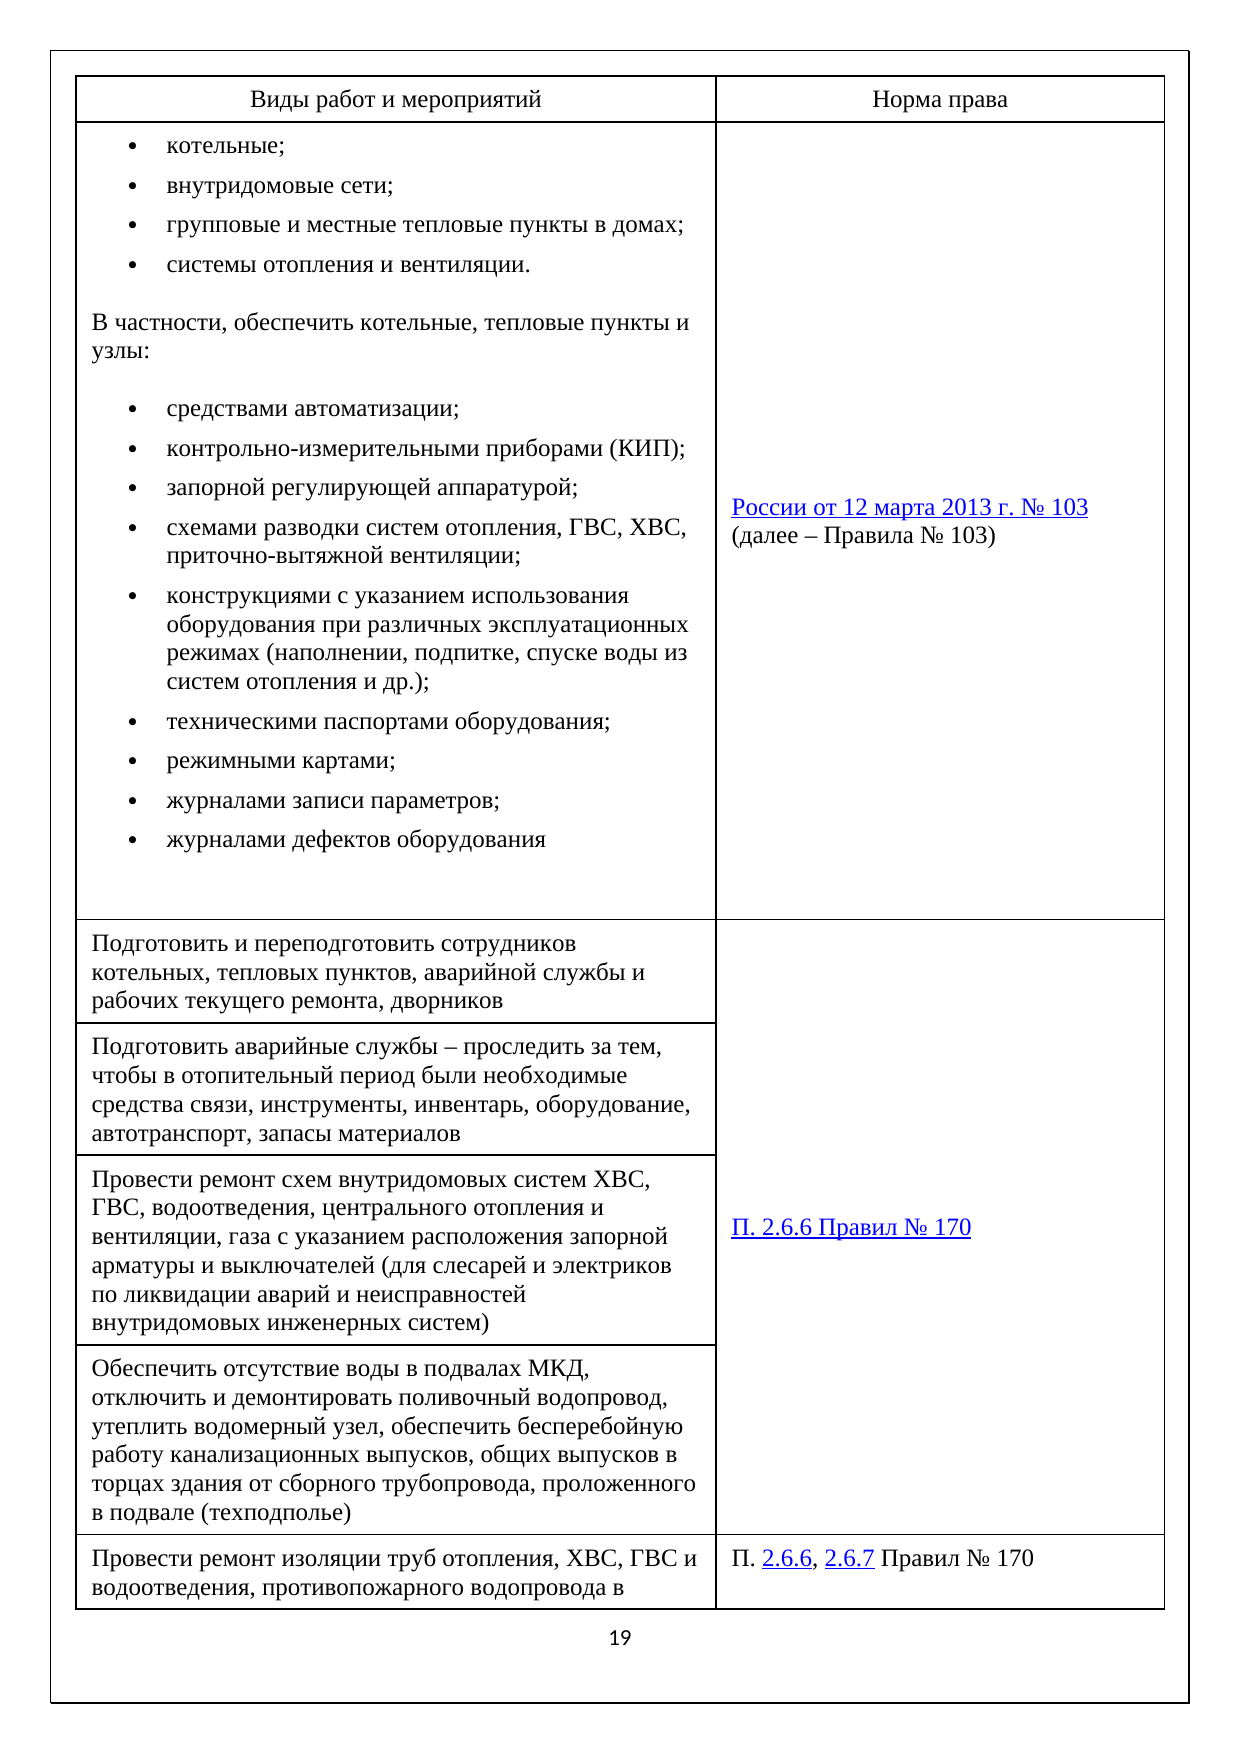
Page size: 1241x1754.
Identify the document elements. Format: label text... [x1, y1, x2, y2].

table_cell Провести ремонт схем внутридомовых систем ХВС, ГВС, водоотведения, центрального отопления и вентиляции, газа с указанием расположения запорной арматуры и выключателей (для слесарей и электриков по ликвидации аварий и неисправностей внутридомовых инженерных систем) [77, 1156, 715, 1344]
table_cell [717, 1535, 1164, 1608]
table_cell Подготовить и переподготовить сотрудников котельных, тепловых пунктов, аварийной службы и рабочих текущего ремонта, дворников [77, 920, 715, 1022]
table_header Норма права [717, 77, 1164, 121]
table_cell П. 2.6.6 Правил № 170 [717, 920, 1164, 1534]
table_header Виды работ и мероприятий [77, 77, 715, 121]
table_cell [77, 123, 715, 919]
table_cell Обеспечить отсутствие воды в подвалах МКД, отключить и демонтировать поливочный водопровод, утеплить водомерный узел, обеспечить бесперебойную работу канализационных выпусков, общих выпусков в торцах здания от сборного трубопровода, проложенного в подвале (техподполье) [77, 1346, 715, 1534]
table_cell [717, 123, 1164, 919]
table_cell Подготовить аварийные службы – проследить за тем, чтобы в отопительный период были необходимые средства связи, инструменты, инвентарь, оборудование, автотранспорт, запасы материалов [77, 1024, 715, 1154]
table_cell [77, 1535, 715, 1608]
